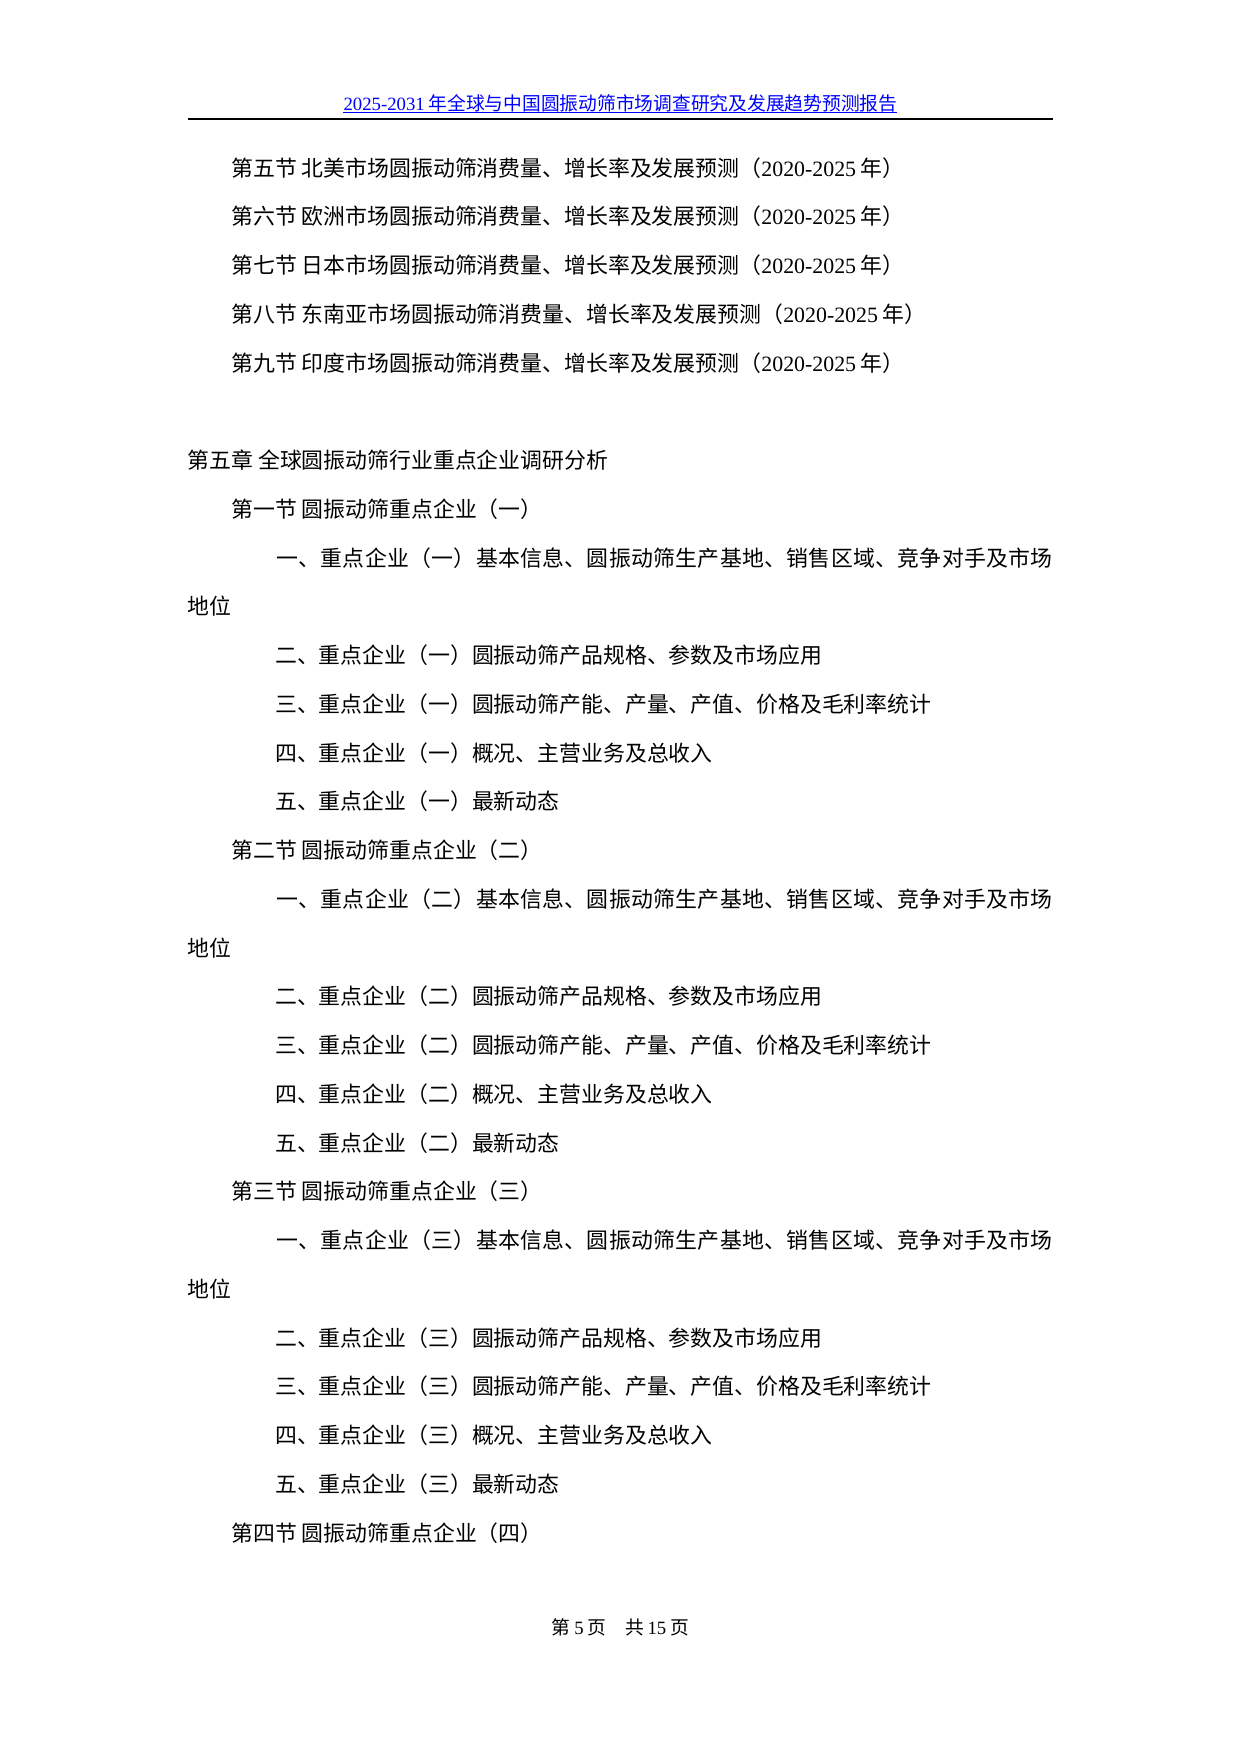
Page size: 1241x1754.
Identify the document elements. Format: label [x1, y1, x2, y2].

text [187, 150, 1053, 1548]
